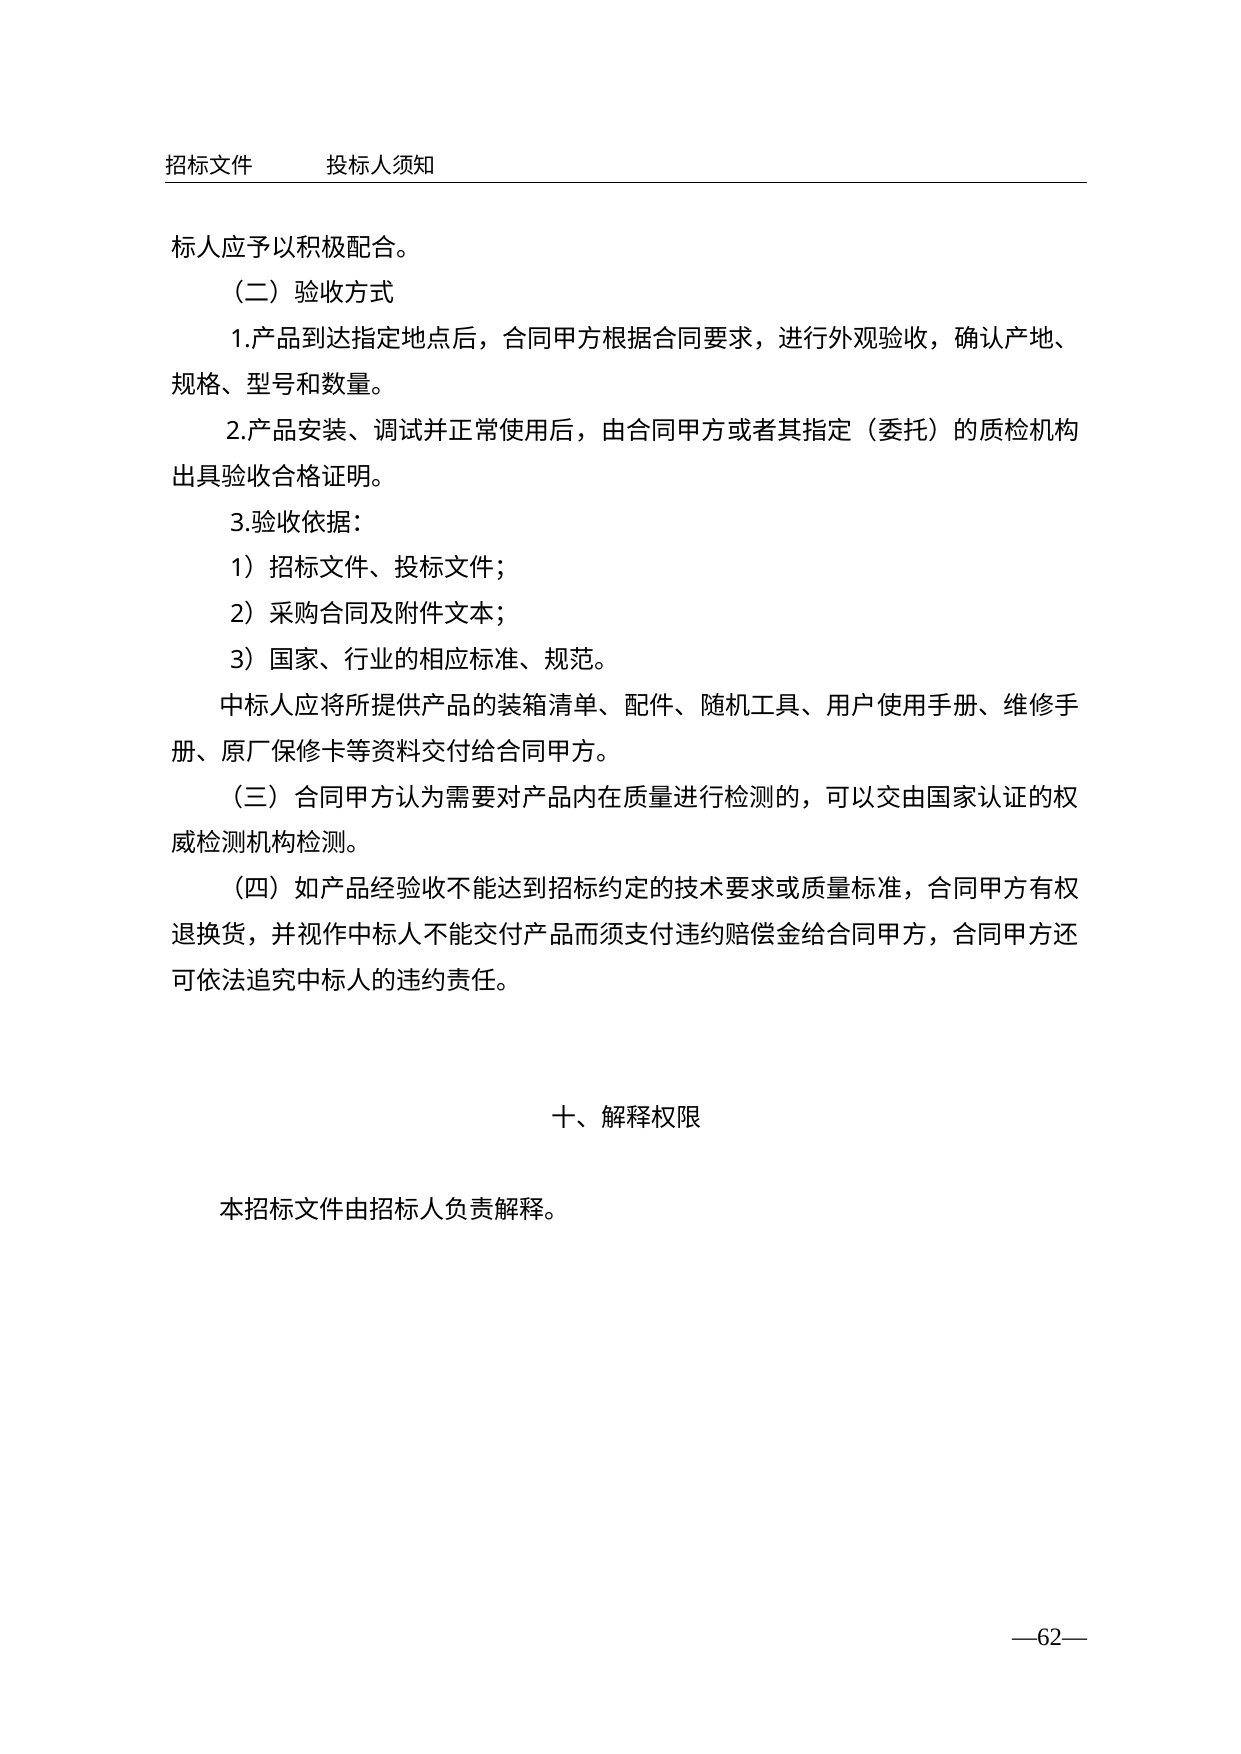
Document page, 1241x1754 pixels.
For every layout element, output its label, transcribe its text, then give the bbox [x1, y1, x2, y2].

text 本招标文件由招标人负责解释。 [171, 1182, 1081, 1228]
text 3.验收依据： [171, 494, 1081, 540]
text 1.产品到达指定地点后，合同甲方根据合同要求，进行外观验收，确认产地、规格、型号和数量。 [171, 311, 1081, 403]
text 2）采购合同及附件文本； [171, 586, 1081, 632]
text （四）如产品经验收不能达到招标约定的技术要求或质量标准，合同甲方有权退换货，并视作中标人不能交付产品而须支付违约赔偿金给合同甲方，合同甲方还可依法追究中标人的违约责任。 [171, 861, 1081, 998]
text 3）国家、行业的相应标准、规范。 [171, 632, 1081, 678]
text 中标人应将所提供产品的装箱清单、配件、随机工具、用户使用手册、维修手册、原厂保修卡等资料交付给合同甲方。 [171, 678, 1081, 769]
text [171, 219, 1081, 265]
text 十、解释权限 [171, 1090, 1081, 1136]
text 1）招标文件、投标文件； [171, 540, 1081, 586]
text （二）验收方式 [171, 265, 1081, 311]
text （三）合同甲方认为需要对产品内在质量进行检测的，可以交由国家认证的权威检测机构检测。 [171, 769, 1081, 861]
text 2.产品安装、调试并正常使用后，由合同甲方或者其指定（委托）的质检机构出具验收合格证明。 [171, 403, 1081, 494]
